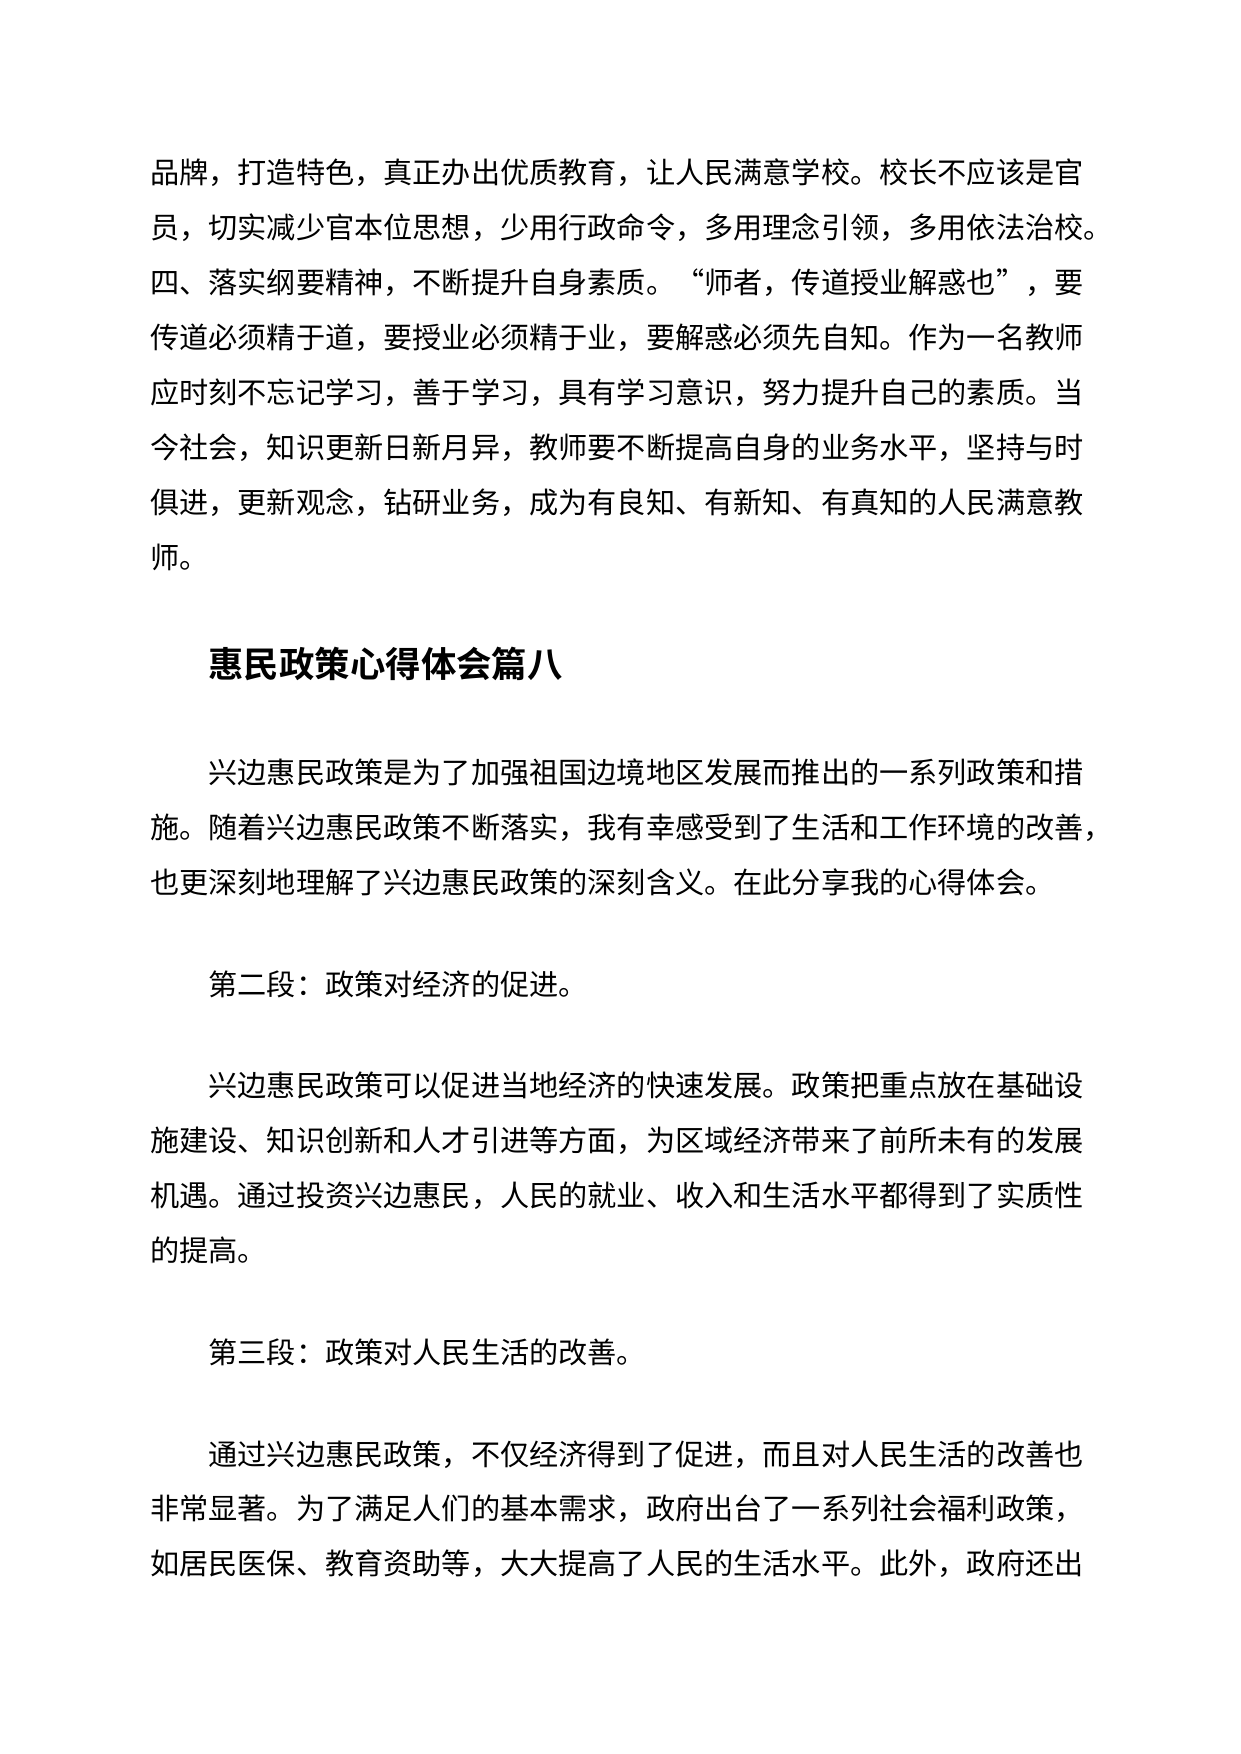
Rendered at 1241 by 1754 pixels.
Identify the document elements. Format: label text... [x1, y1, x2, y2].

text 兴边惠民政策可以促进当地经济的快速发展。政策把重点放在基础设施建设、知识创新和人才引进等方面，为区域经济带来了前所未有的发展机遇。通过投资兴边惠民，人民的就业、收入和生活水平都得到了实质性的提高。 [150, 1063, 1090, 1270]
text 惠民政策心得体会篇八 [150, 636, 1090, 687]
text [150, 150, 1090, 577]
text 第三段：政策对人民生活的改善。 [150, 1329, 1090, 1372]
text 第二段：政策对经济的促进。 [150, 961, 1090, 1003]
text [150, 1431, 1090, 1583]
text 兴边惠民政策是为了加强祖国边境地区发展而推出的一系列政策和措施。随着兴边惠民政策不断落实，我有幸感受到了生活和工作环境的改善，也更深刻地理解了兴边惠民政策的深刻含义。在此分享我的心得体会。 [150, 749, 1090, 902]
